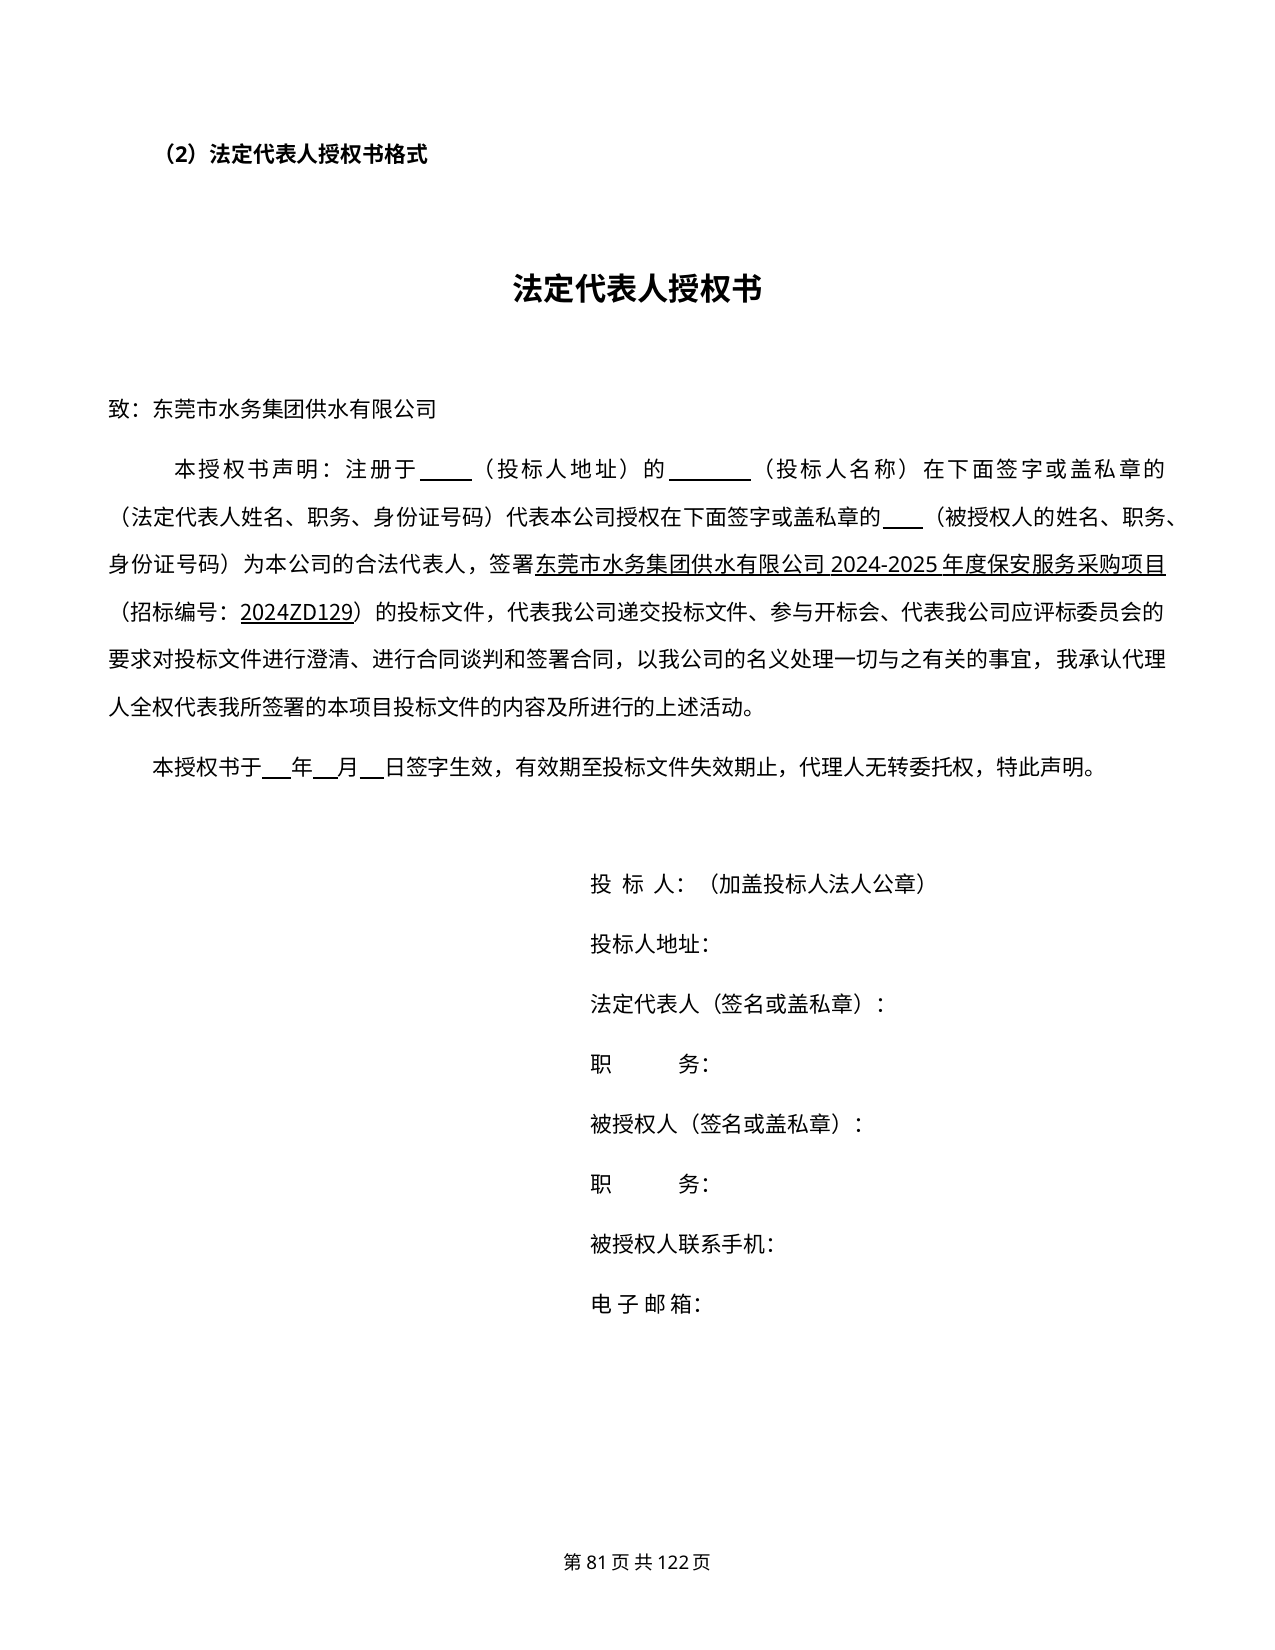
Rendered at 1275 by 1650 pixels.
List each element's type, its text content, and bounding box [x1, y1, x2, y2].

text 被授权人联系手机： [546, 1227, 1166, 1259]
text 被授权人（签名或盖私章）： [546, 1107, 1166, 1139]
text 致：东莞市水务集团供水有限公司 [109, 392, 1166, 424]
text 投 标 人：（加盖投标人法人公章） [546, 867, 1166, 899]
text 投标人地址： [546, 927, 1166, 959]
text 法定代表人（签名或盖私章）： [546, 987, 1166, 1019]
text 电 子 邮 箱： [546, 1287, 1166, 1319]
text 本授权书声明：注册于 （投标人地址）的 （投标人名称）在下面签字或盖私章的 （法定代表人姓名、职务、身份证号码）代表本公司授权在下面签字或盖私章的 （被授权人的姓名、职务、身份证号码）为本公司的合法代表人，签署东莞市水务集团供水有限公司2024-2025年度保安服务采购项目（招标编号：2024ZD129）的投标文件，代表我公司递交投标文件、参与开标会、代表我公司应评标委员会的要求对投标文件进行澄清、进行合同谈判和签署合同，以我公司的名义处理一切与之有关的事宜，我承认代理人全权代表我所签署的本项目投标文件的内容及所进行的上述活动。 [109, 452, 1166, 722]
text （2）法定代表人授权书格式 [109, 137, 1166, 168]
text 本授权书于 年 月 日签字生效，有效期至投标文件失效期止，代理人无转委托权，特此声明。 [109, 750, 1166, 782]
text 法定代表人授权书 [109, 264, 1166, 310]
text 职 务： [546, 1047, 1166, 1079]
text 职 务： [546, 1167, 1166, 1199]
